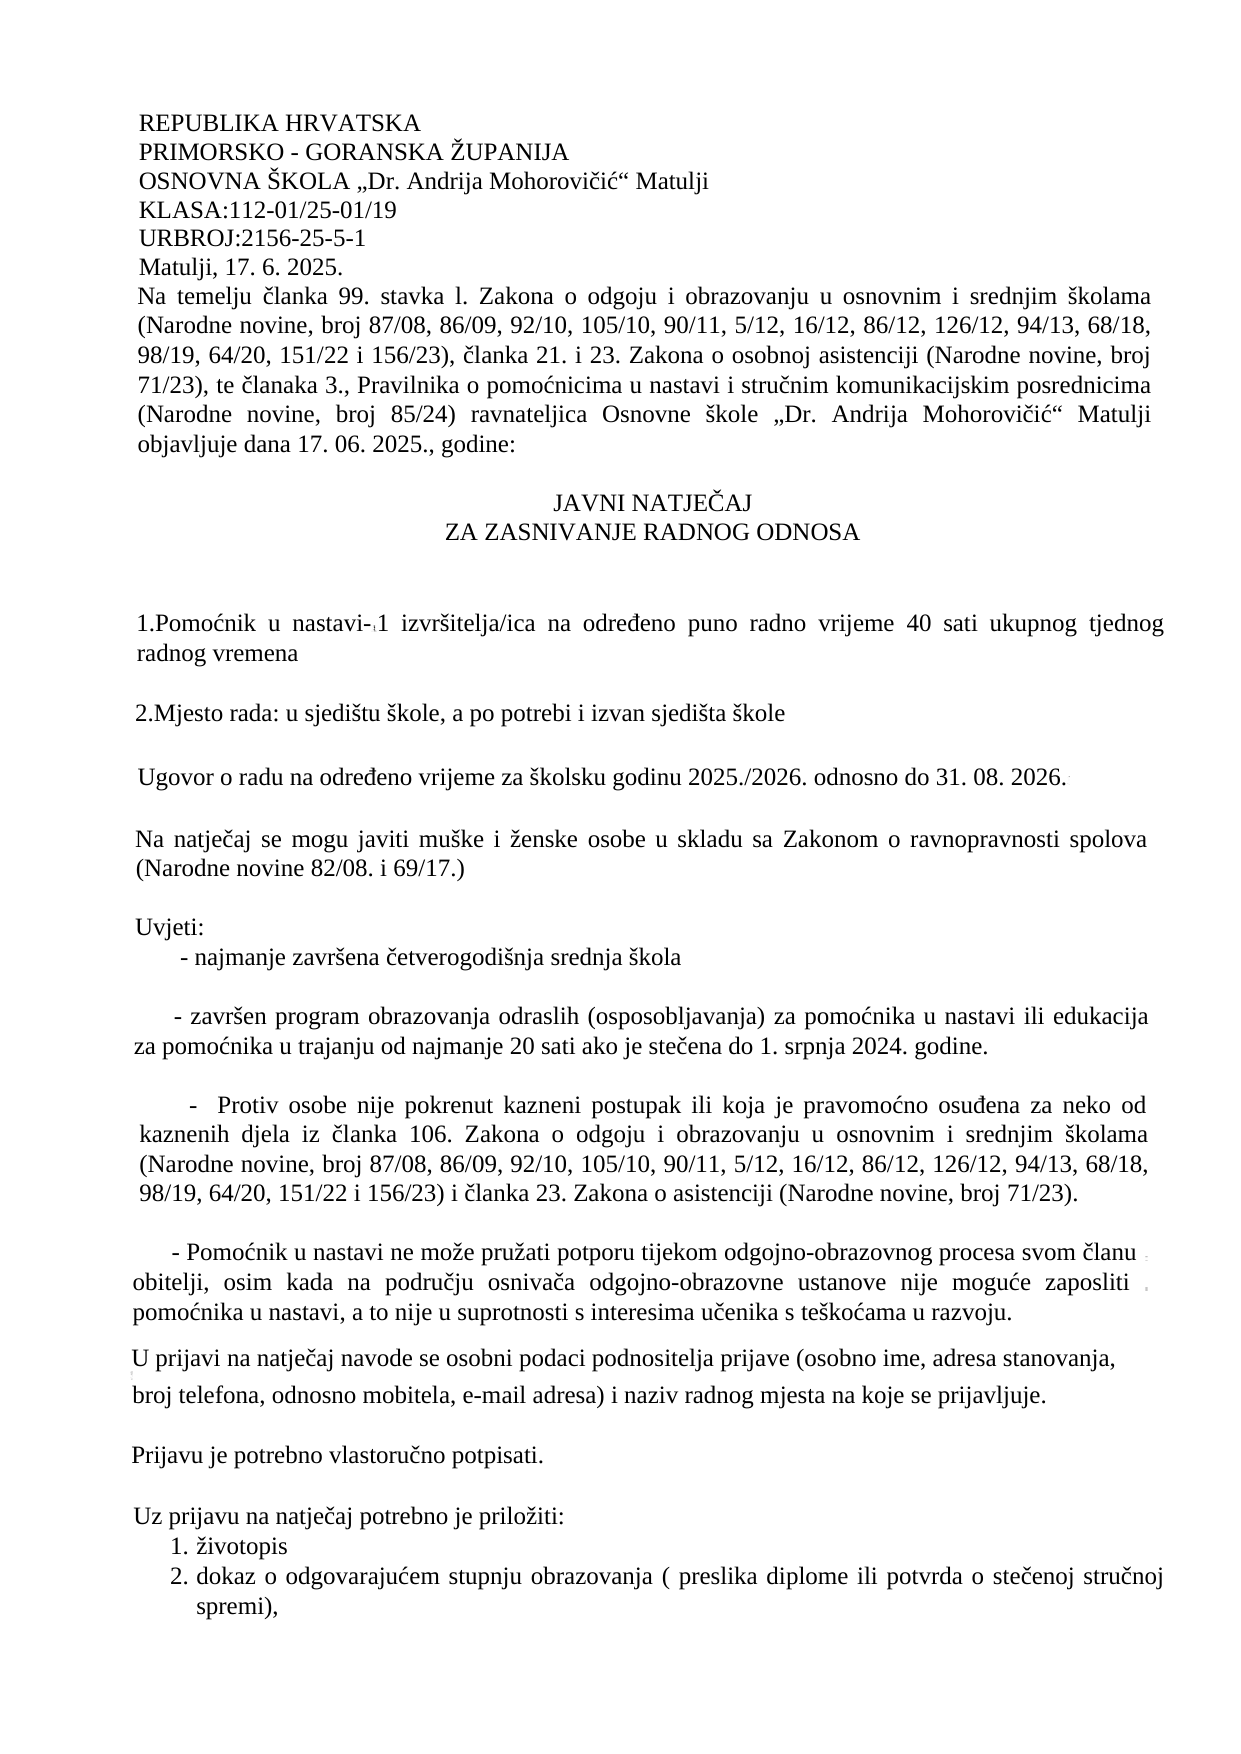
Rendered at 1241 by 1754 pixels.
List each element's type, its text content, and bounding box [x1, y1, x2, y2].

text ZA ZASNIVANJE RADNOG ODNOSA [138, 517, 1167, 546]
text - Protiv osobe nije pokrenut kazneni postupak ili koja je pravomoćno osuđena za neko od kaznenih djela iz članka 106. Zakona o odgoju i obrazovanju u osnovnim i srednjim školama (Narodne novine, broj 87/08, 86/09, 92/10, 105/10, 90/11, 5/12, 16/12, 86/12, 126/12, 94/13, 68/18, 98/19, 64/20, 151/22 i 156/23) i članka 23. Zakona o asistenciji (Narodne novine, broj 71/23). [138, 1090, 1149, 1207]
text OSNOVNA ŠKOLA „Dr. Andrija Mohorovičić“ Matulji [138, 166, 1167, 195]
text Matulji, 17. 6. 2025. [138, 252, 1167, 281]
picture [371, 625, 377, 632]
text Na natječaj se mogu javiti muške i ženske osobe u skladu sa Zakonom o ravnopravnosti spolova (Narodne novine 82/08. i 69/17.) [135, 824, 1148, 882]
text Ugovor o radu na određeno vrijeme za školsku godinu 2025./2026. odnosno do 31. 08. 2026. [137, 762, 1167, 790]
list dokaz o odgovarajućem stupnju obrazovanja ( preslika diplome ili potvrda o stečenoj stručnoj spremi), [170, 1561, 1165, 1620]
text PRIMORSKO - GORANSKA ŽUPANIJA [138, 137, 1167, 166]
text 2.Mjesto rada: u sjedištu škole, a po potrebi i izvan sjedišta škole [135, 700, 1167, 727]
text Prijavu je potrebno vlastoručno potpisati. [131, 1440, 1128, 1469]
text Na temelju članka 99. stavka l. Zakona o odgoju i obrazovanju u osnovnim i srednjim školama (Narodne novine, broj 87/08, 86/09, 92/10, 105/10, 90/11, 5/12, 16/12, 86/12, 126/12, 94/13, 68/18, 98/19, 64/20, 151/22 i 156/23), članka 21. i 23. Zakona o osobnoj asistenciji (Narodne novine, broj 71/23), te članaka 3., Pravilnika o pomoćnicima u nastavi i stručnim komunikacijskim posrednicima (Narodne novine, broj 85/24) ravnateljica Osnovne škole „Dr. Andrija Mohorovičić“ Matulji objavljuje dana 17. 06. 2025., godine: [137, 281, 1152, 458]
list životopis [170, 1531, 1165, 1560]
text - završen program obrazovanja odraslih (osposobljavanja) za pomoćnika u nastavi ili edukacija za pomoćnika u trajanju od najmanje 20 sati ako je stečena do 1. srpnja 2024. godine. [133, 1001, 1149, 1060]
text Uvjeti: [135, 912, 1165, 941]
text 1.Pomoćnik u nastavi-1 izvršitelja/ica na određeno puno radno vrijeme 40 sati ukupnog tjednog radnog vremena [136, 608, 1165, 666]
text - najmanje završena četverogodišnja srednja škola [133, 942, 1149, 971]
text U prijavi na natječaj navode se osobni podaci podnositelja prijave (osobno ime, adresa stanovanja, broj telefona, odnosno mobitela, e-mail adresa) i naziv radnog mjesta na koje se prijavljuje. [131, 1343, 1128, 1409]
text - Pomoćnik u nastavi ne može pružati potporu tijekom odgojno-obrazovnog procesa svom članu obitelji, osim kada na području osnivača odgojno-obrazovne ustanove nije moguće zaposliti pomoćnika u nastavi, a to nije u suprotnosti s interesima učenika s teškoćama u razvoju. [132, 1237, 1148, 1325]
text URBROJ:2156-25-5-1 [138, 223, 1167, 252]
text Uz prijavu na natječaj potrebno je priložiti: [133, 1501, 1145, 1530]
text KLASA:112-01/25-01/19 [138, 195, 1167, 223]
text JAVNI NATJEČAJ [138, 488, 1167, 517]
text REPUBLIKA HRVATSKA [138, 108, 1167, 137]
